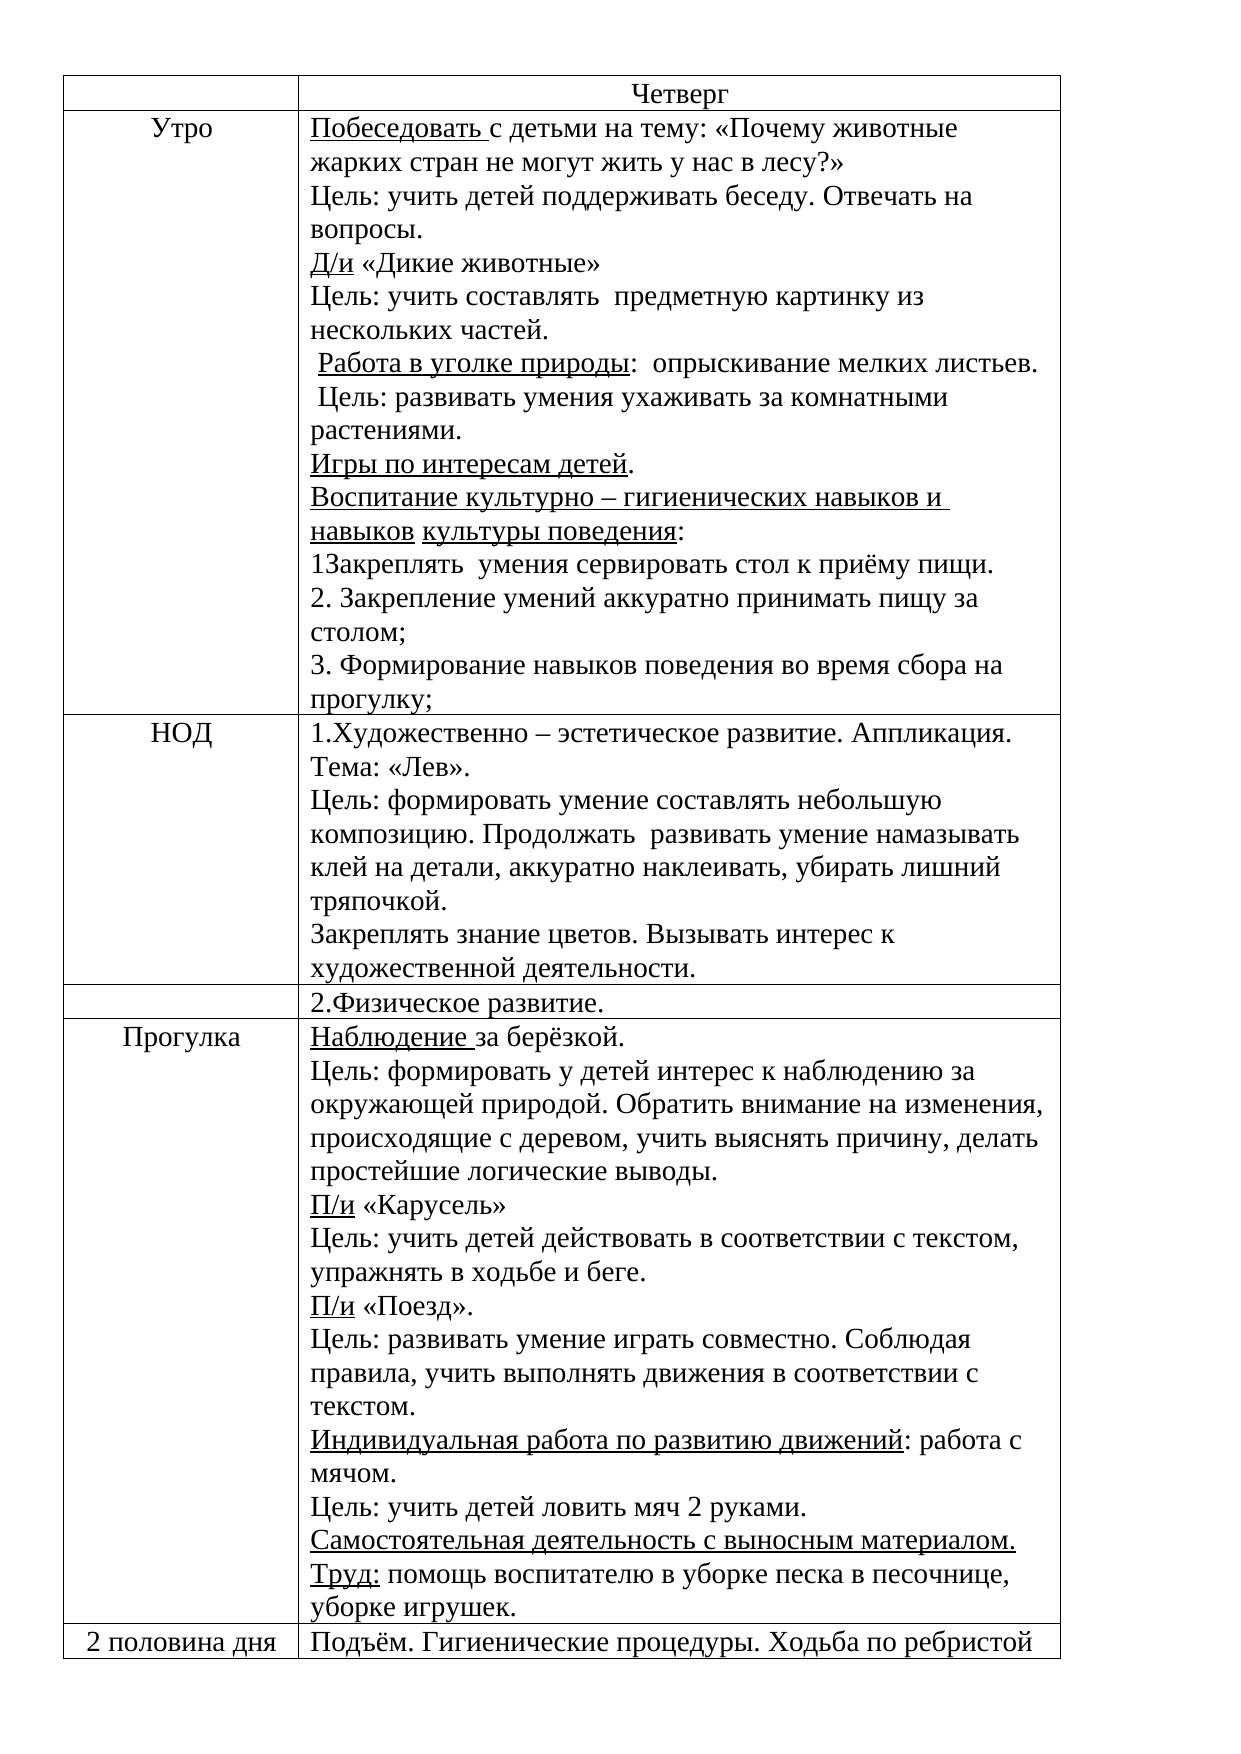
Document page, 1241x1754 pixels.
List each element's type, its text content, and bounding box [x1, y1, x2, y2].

table_header Четверг [299, 76, 1060, 109]
table_cell НОД [64, 715, 298, 984]
table_cell 1.Художественно – эстетическое развитие. Аппликация. Тема: «Лев». Цель: формировать умение составлять небольшую композицию. Продолжать развивать умение намазывать клей на детали, аккуратно наклеивать, убирать лишний тряпочкой. Закреплять знание цветов. Вызывать интерес к художественной деятельности. [299, 715, 1060, 984]
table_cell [299, 1624, 1060, 1658]
table_cell [64, 985, 298, 1018]
table_header [64, 76, 298, 109]
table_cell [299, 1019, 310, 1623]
table_cell Прогулка [64, 1019, 298, 1623]
table_cell 2 половина дня [64, 1624, 298, 1658]
table_cell Побеседовать с детьми на тему: «Почему животные жарких стран не могут жить у нас в лесу?» Цель: учить детей поддерживать беседу. Отвечать на вопросы. Д/и «Дикие животные» Цель: учить составлять предметную картинку из нескольких частей. Работа в уголке природы: опрыскивание мелких листьев. Цель: развивать умения ухаживать за комнатными растениями. Игры по интересам детей. Воспитание культурно – гигиенических навыков и навыков культуры поведения: 1Закреплять умения сервировать стол к приёму пищи. 2. Закрепление умений аккуратно принимать пищу за столом; 3. Формирование навыков поведения во время сбора на прогулку; [299, 111, 1060, 714]
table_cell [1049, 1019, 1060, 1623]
table_cell 2.Физическое развитие. [299, 985, 1060, 1018]
table_cell Утро [64, 111, 298, 714]
